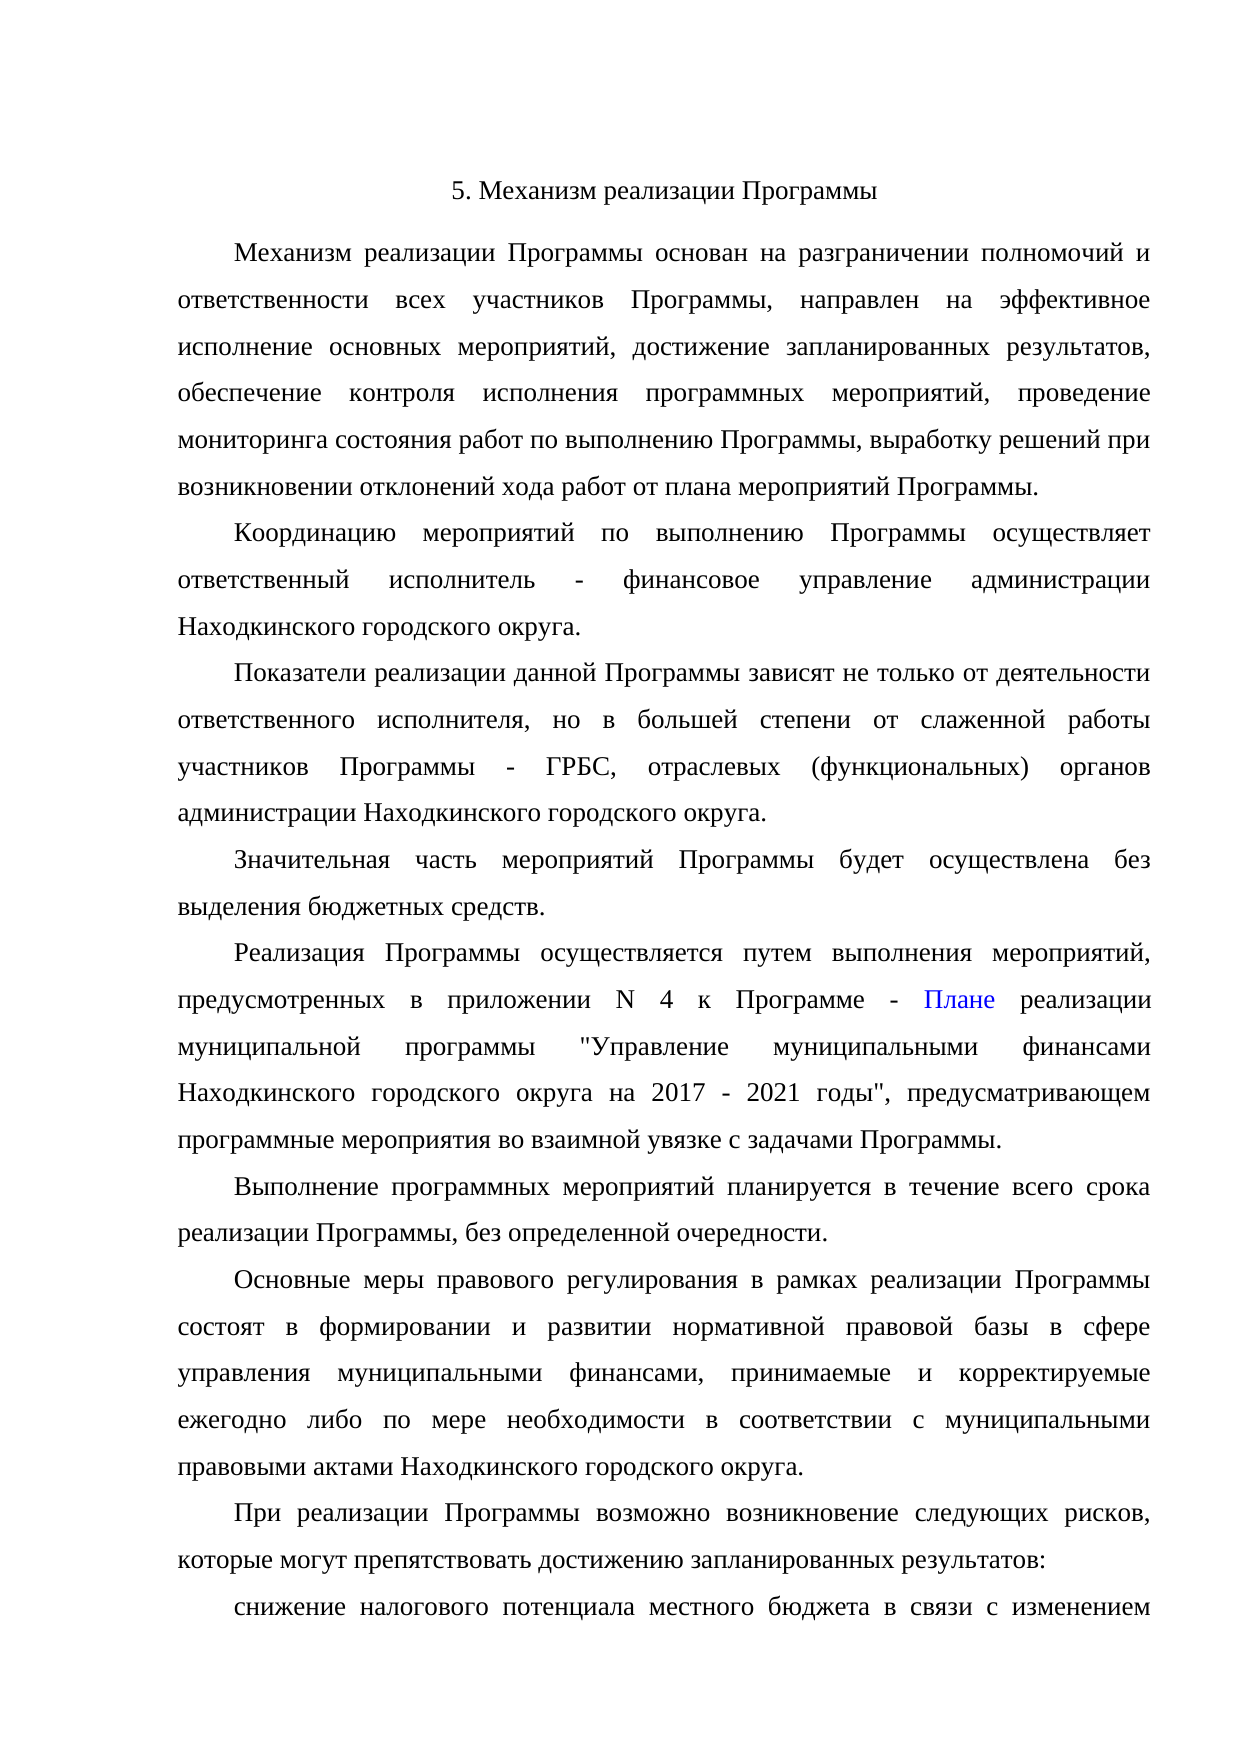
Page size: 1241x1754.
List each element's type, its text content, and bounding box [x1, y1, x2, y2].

text Реализация Программы осуществляется путем выполнения мероприятий, предусмотренных в приложении N 4 к Программе - Плане реализации муниципальной программы "Управление муниципальными финансами Находкинского городского округа на 2017 - 2021 годы", предусматривающем программные мероприятия во взаимной увязке с задачами Программы. [177, 936, 1152, 1154]
text Основные меры правового регулирования в рамках реализации Программы состоят в формировании и развитии нормативной правовой базы в сфере управления муниципальными финансами, принимаемые и корректируемые ежегодно либо по мере необходимости в соответствии с муниципальными правовыми актами Находкинского городского округа. [177, 1263, 1152, 1481]
text 5. Механизм реализации Программы [177, 174, 1152, 205]
text Выполнение программных мероприятий планируется в течение всего срока реализации Программы, без определенной очередности. [177, 1170, 1152, 1248]
text Значительная часть мероприятий Программы будет осуществлена без выделения бюджетных средств. [177, 843, 1152, 921]
text Показатели реализации данной Программы зависят не только от деятельности ответственного исполнителя, но в большей степени от слаженной работы участников Программы - ГРБС, отраслевых (функциональных) органов администрации Находкинского городского округа. [177, 656, 1152, 828]
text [177, 1590, 1152, 1621]
text При реализации Программы возможно возникновение следующих рисков, которые могут препятствовать достижению запланированных результатов: [177, 1496, 1152, 1574]
text Механизм реализации Программы основан на разграничении полномочий и ответственности всех участников Программы, направлен на эффективное исполнение основных мероприятий, достижение запланированных результатов, обеспечение контроля исполнения программных мероприятий, проведение мониторинга состояния работ по выполнению Программы, выработку решений при возникновении отклонений хода работ от плана мероприятий Программы. [177, 236, 1152, 501]
text Координацию мероприятий по выполнению Программы осуществляет ответственный исполнитель - финансовое управление администрации Находкинского городского округа. [177, 516, 1152, 641]
